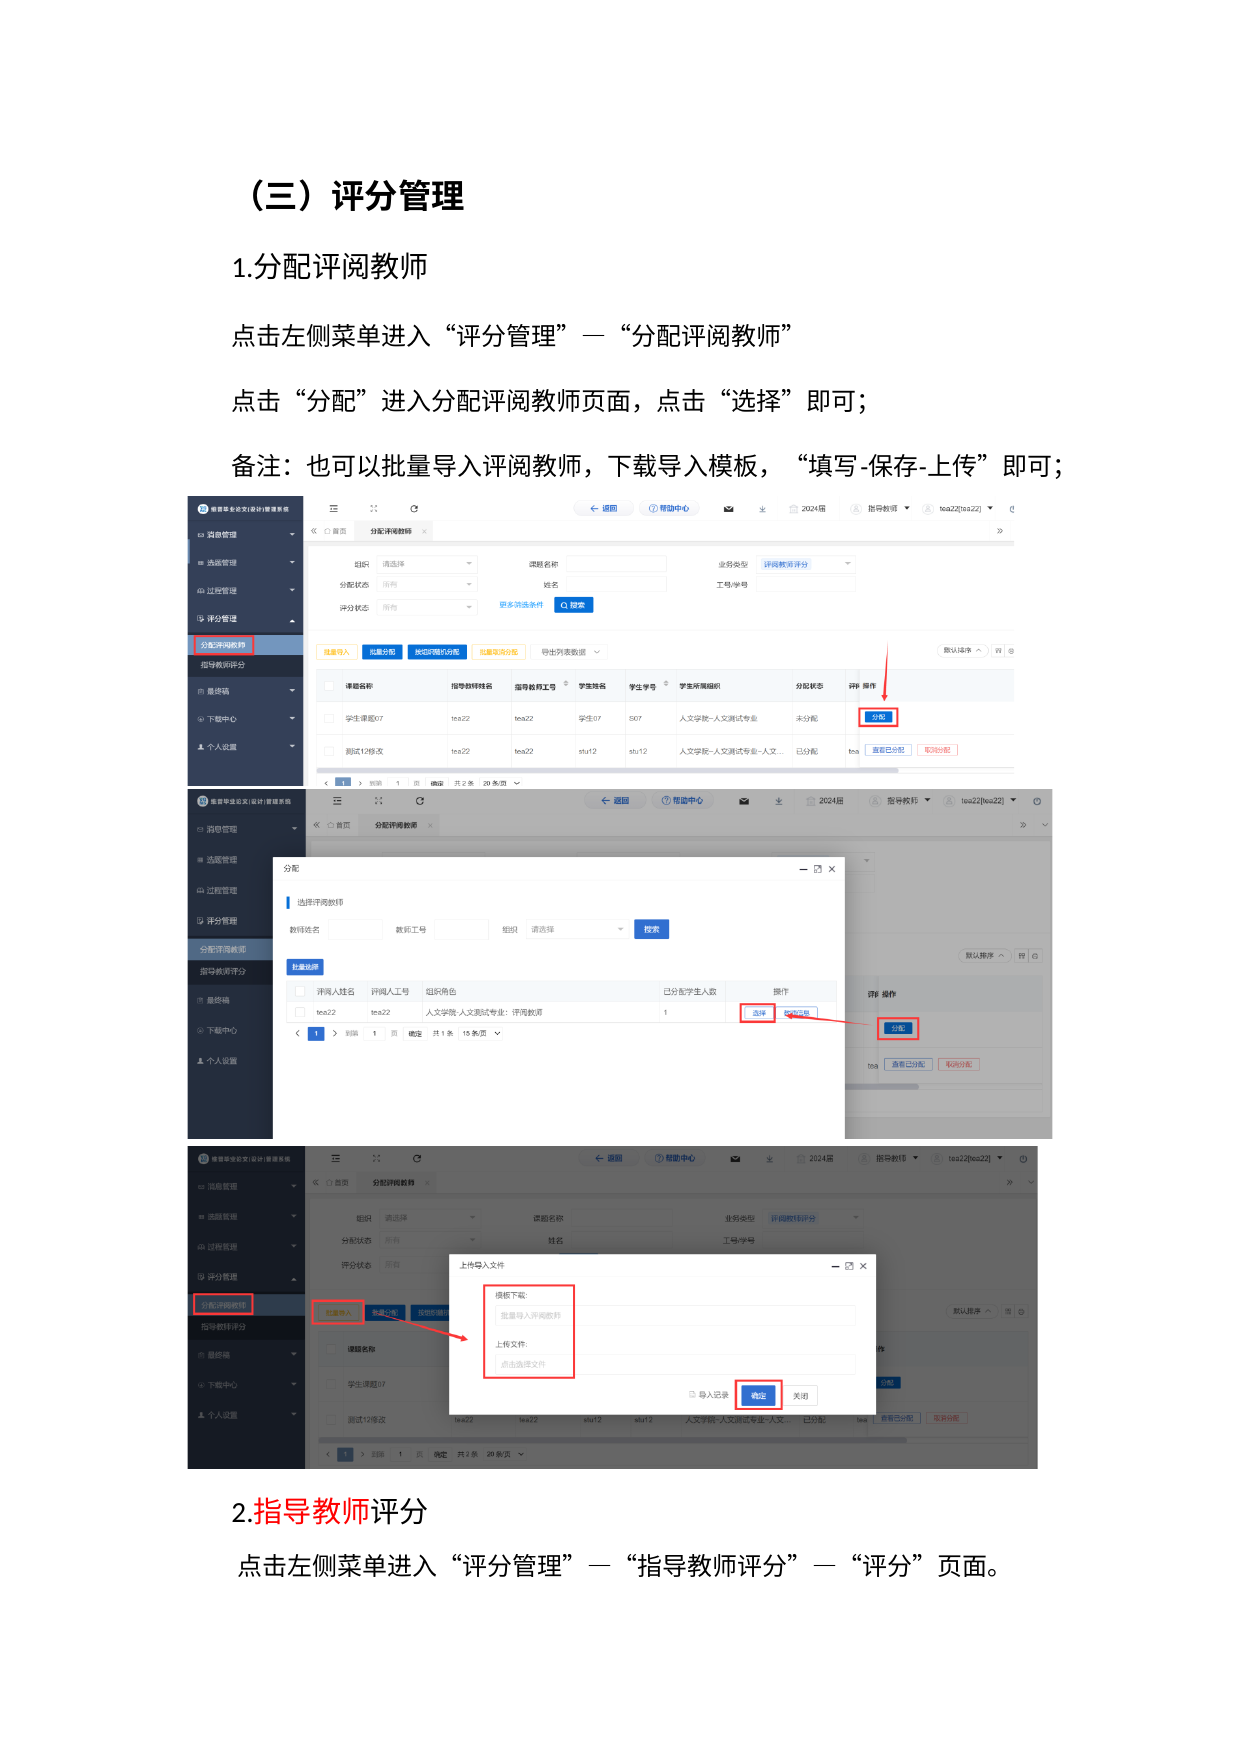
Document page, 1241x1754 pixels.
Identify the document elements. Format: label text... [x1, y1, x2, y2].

subtitle （三）评分管理 [187, 162, 1053, 227]
text 点击左侧菜单进入“评分管理”—“分配评阅教师” [187, 302, 1053, 367]
text 点击“分配”进入分配评阅教师页面，点击“选择”即可； [187, 367, 1053, 432]
subtitle 1.分配评阅教师 [187, 243, 1053, 286]
picture [187, 789, 1053, 1139]
picture [187, 496, 1015, 786]
text 点击左侧菜单进入“评分管理”—“指导教师评分”—“评分”页面。 [187, 1547, 1053, 1583]
subtitle 2.指导教师评分 [187, 1488, 1053, 1530]
picture [187, 1146, 1038, 1469]
